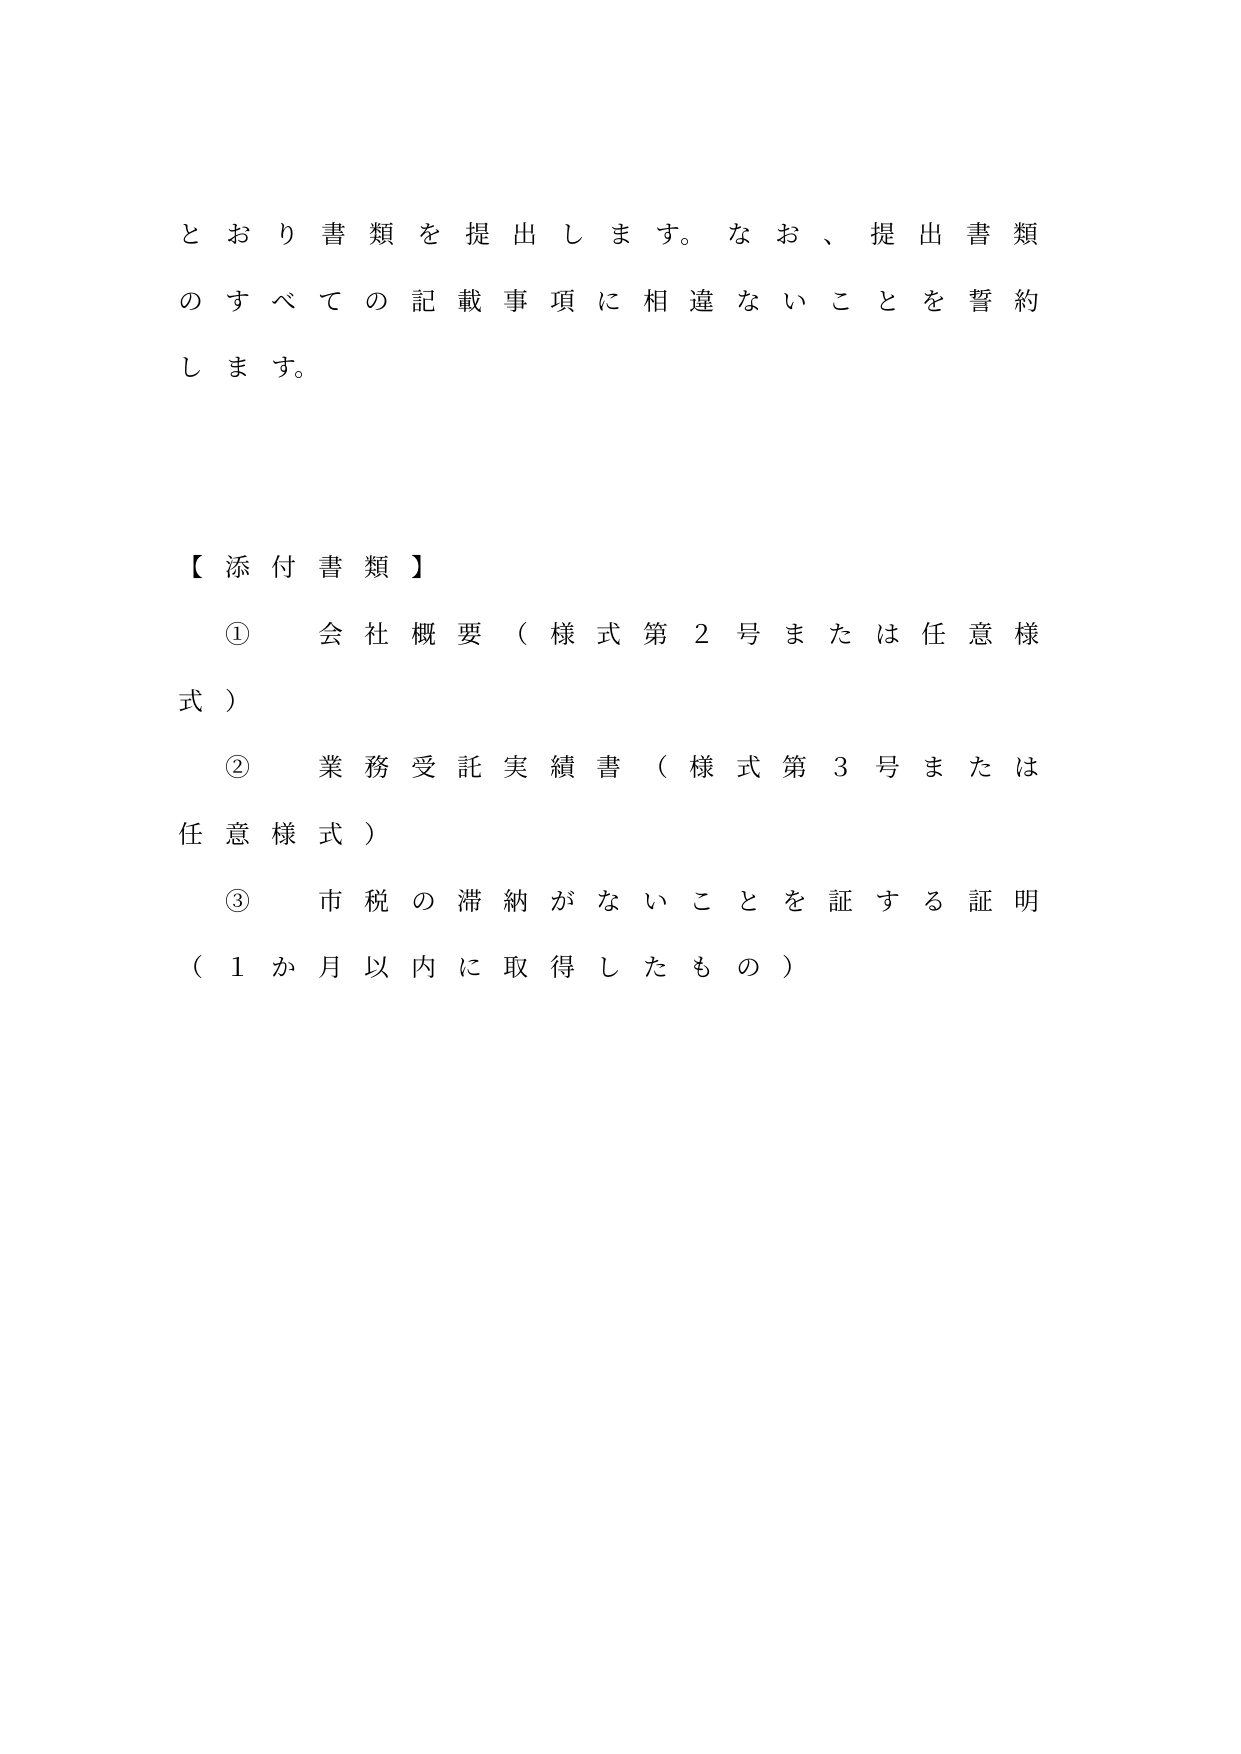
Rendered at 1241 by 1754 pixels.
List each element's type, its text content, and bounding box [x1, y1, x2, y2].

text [179, 199, 1061, 399]
text 【添付書類】 [179, 533, 1061, 599]
text ② 業務受託実績書（様式第３号または任意様式） [179, 733, 1061, 866]
text ③ 市税の滞納がないことを証する証明（１か月以内に取得したもの） [179, 866, 1061, 999]
text ① 会社概要（様式第２号または任意様式） [179, 599, 1061, 733]
